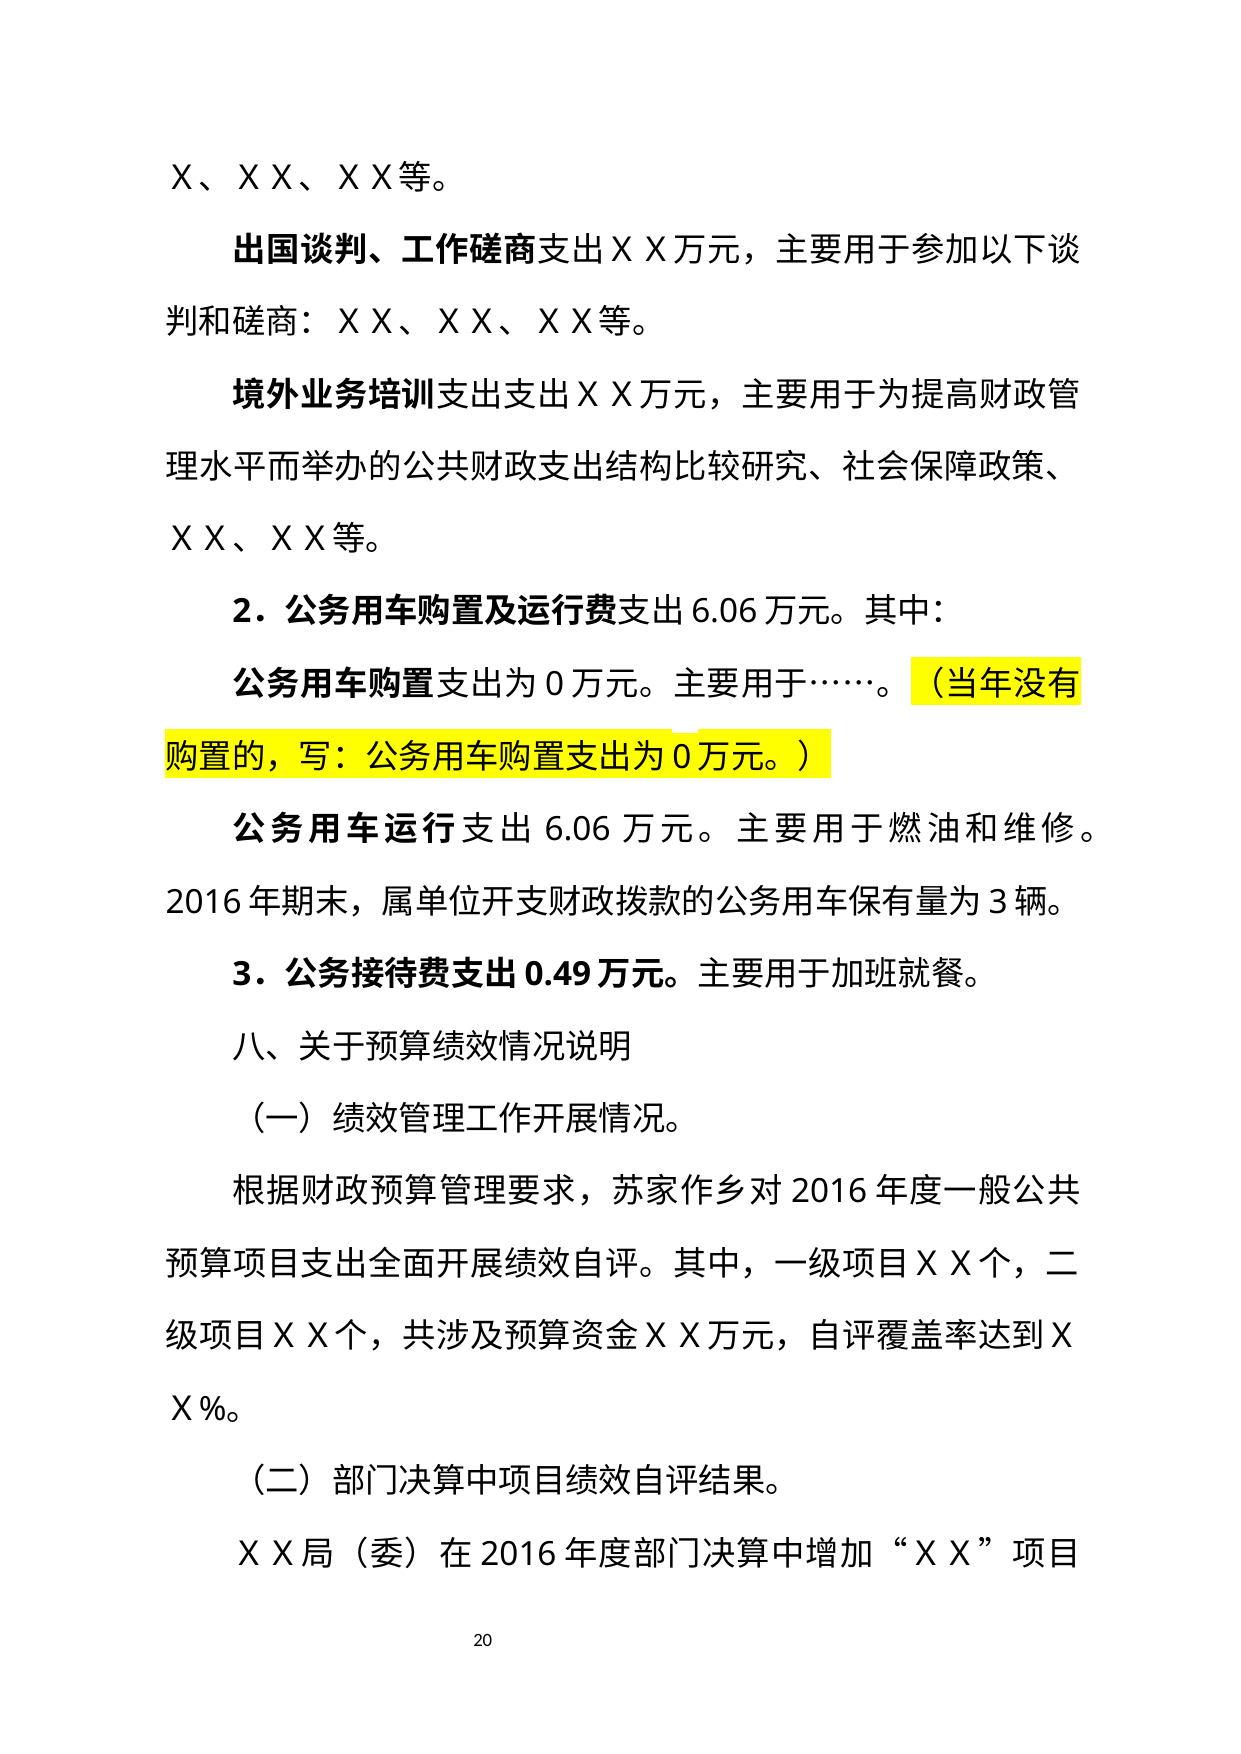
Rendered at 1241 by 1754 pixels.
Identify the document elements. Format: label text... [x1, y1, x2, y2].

text 出国谈判、工作磋商支出ＸＸ万元，主要用于参加以下谈判和磋商：ＸＸ、ＸＸ、ＸＸ等。 [165, 223, 1081, 343]
text 公务用车购置支出为0万元。主要用于……。（当年没有购置的，写：公务用车购置支出为0万元。） [165, 657, 1081, 778]
list 关于预算绩效情况说明 [165, 1020, 1081, 1068]
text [165, 151, 1081, 199]
list 绩效管理工作开展情况。 [165, 1092, 1081, 1140]
list 公务用车购置及运行费支出6.06万元。其中： [165, 584, 1081, 633]
text 根据财政预算管理要求，苏家作乡对2016年度一般公共预算项目支出全面开展绩效自评。其中，一级项目ＸＸ个，二级项目ＸＸ个，共涉及预算资金ＸＸ万元，自评覆盖率达到ＸＸ%。 [165, 1164, 1081, 1430]
list 部门决算中项目绩效自评结果。 [165, 1454, 1081, 1502]
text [165, 1526, 1081, 1575]
text 境外业务培训支出支出ＸＸ万元，主要用于为提高财政管理水平而举办的公共财政支出结构比较研究、社会保障政策、ＸＸ、ＸＸ等。 [165, 367, 1081, 560]
list 公务接待费支出0.49万元。主要用于加班就餐。 [165, 947, 1081, 996]
text 公务用车运行支出6.06万元。主要用于燃油和维修。2016年期末，属单位开支财政拨款的公务用车保有量为3辆。 [165, 802, 1081, 923]
